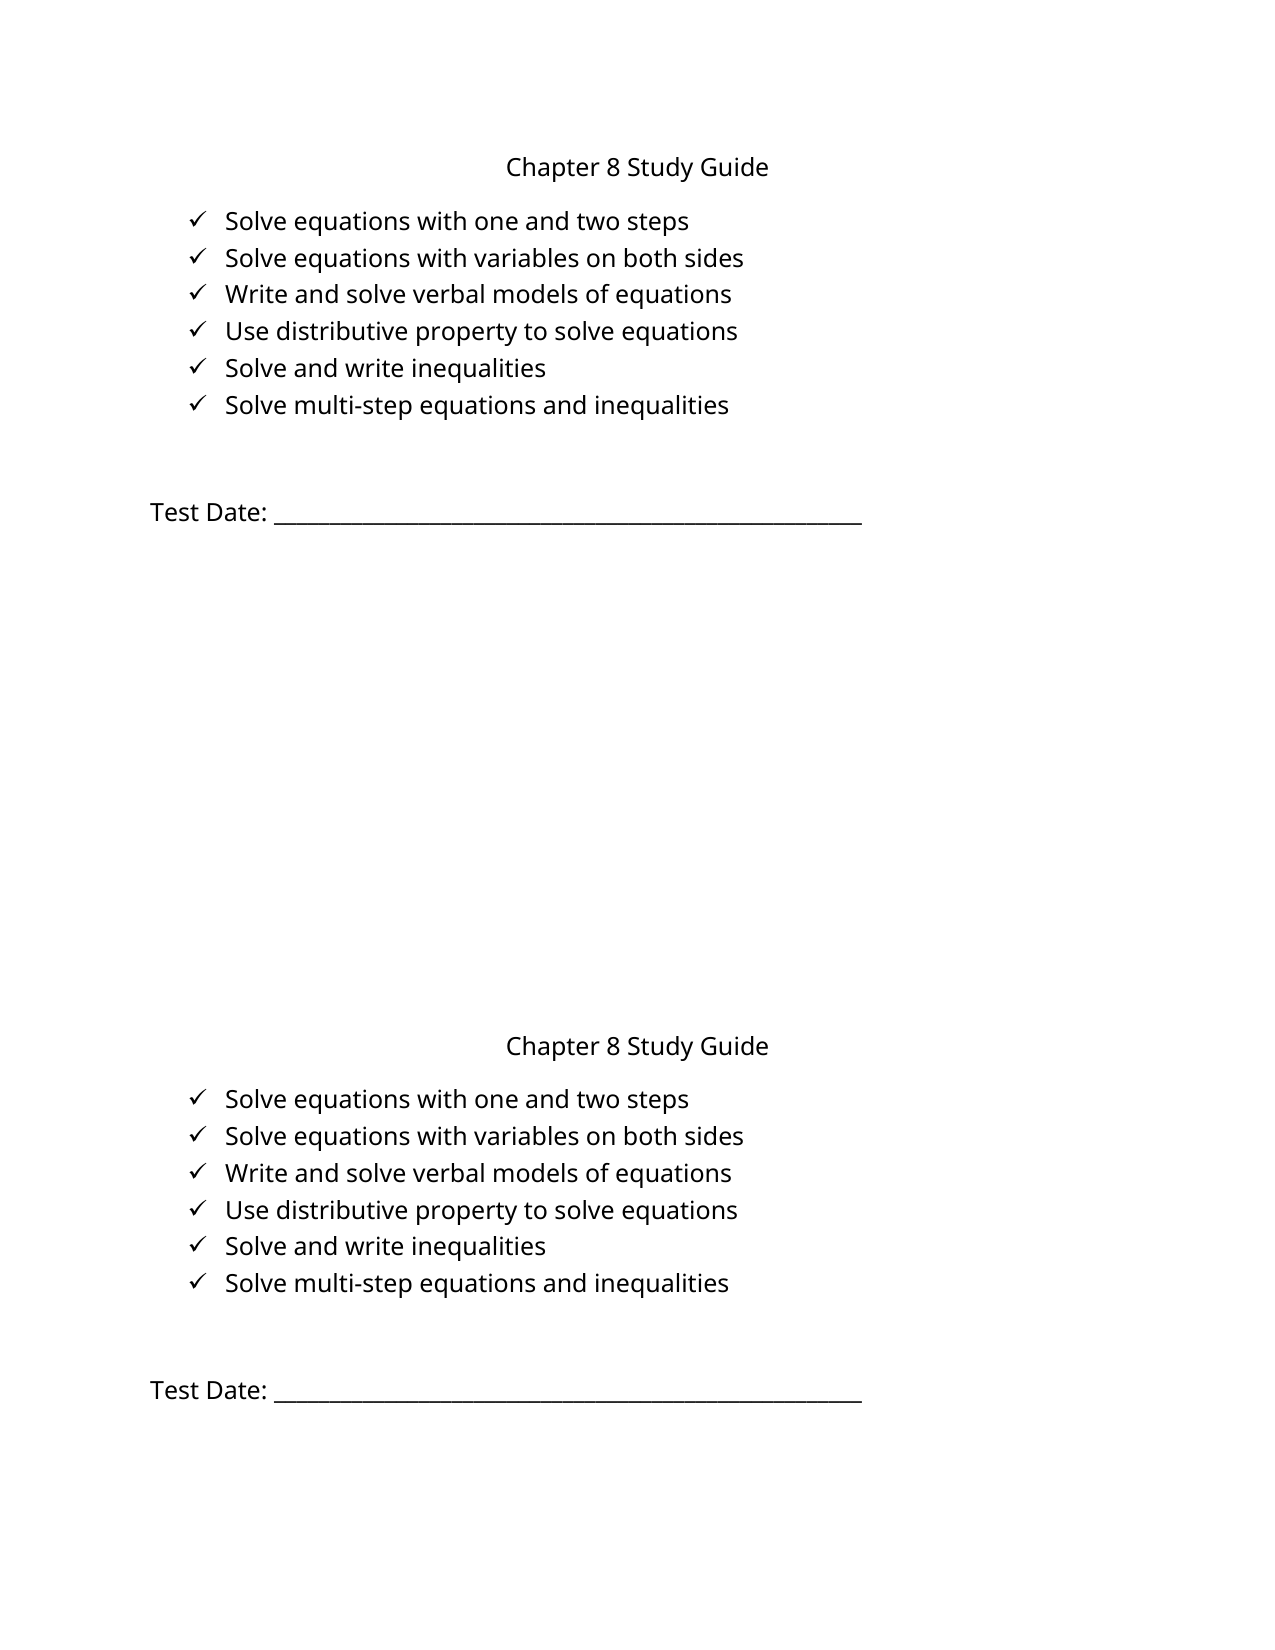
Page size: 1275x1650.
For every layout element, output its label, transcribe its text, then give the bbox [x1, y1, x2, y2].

list Use distributive property to solve equations [187, 314, 1125, 348]
text Test Date: _____________________________________________________ [150, 494, 1125, 528]
list Solve equations with one and two steps [187, 203, 1125, 237]
list Write and solve verbal models of equations [187, 1156, 1125, 1189]
list Solve equations with variables on both sides [187, 240, 1125, 274]
list Write and solve verbal models of equations [187, 277, 1125, 311]
text Chapter 8 Study Guide [150, 1028, 1125, 1063]
list Solve multi-step equations and inequalities [187, 1266, 1125, 1300]
list Solve equations with variables on both sides [187, 1119, 1125, 1153]
list Solve multi-step equations and inequalities [187, 387, 1125, 421]
text Test Date: _____________________________________________________ [150, 1373, 1125, 1407]
list Solve and write inequalities [187, 1229, 1125, 1263]
text Chapter 8 Study Guide [150, 150, 1125, 184]
list Use distributive property to solve equations [187, 1192, 1125, 1226]
list Solve equations with one and two steps [187, 1082, 1125, 1116]
list Solve and write inequalities [187, 351, 1125, 384]
